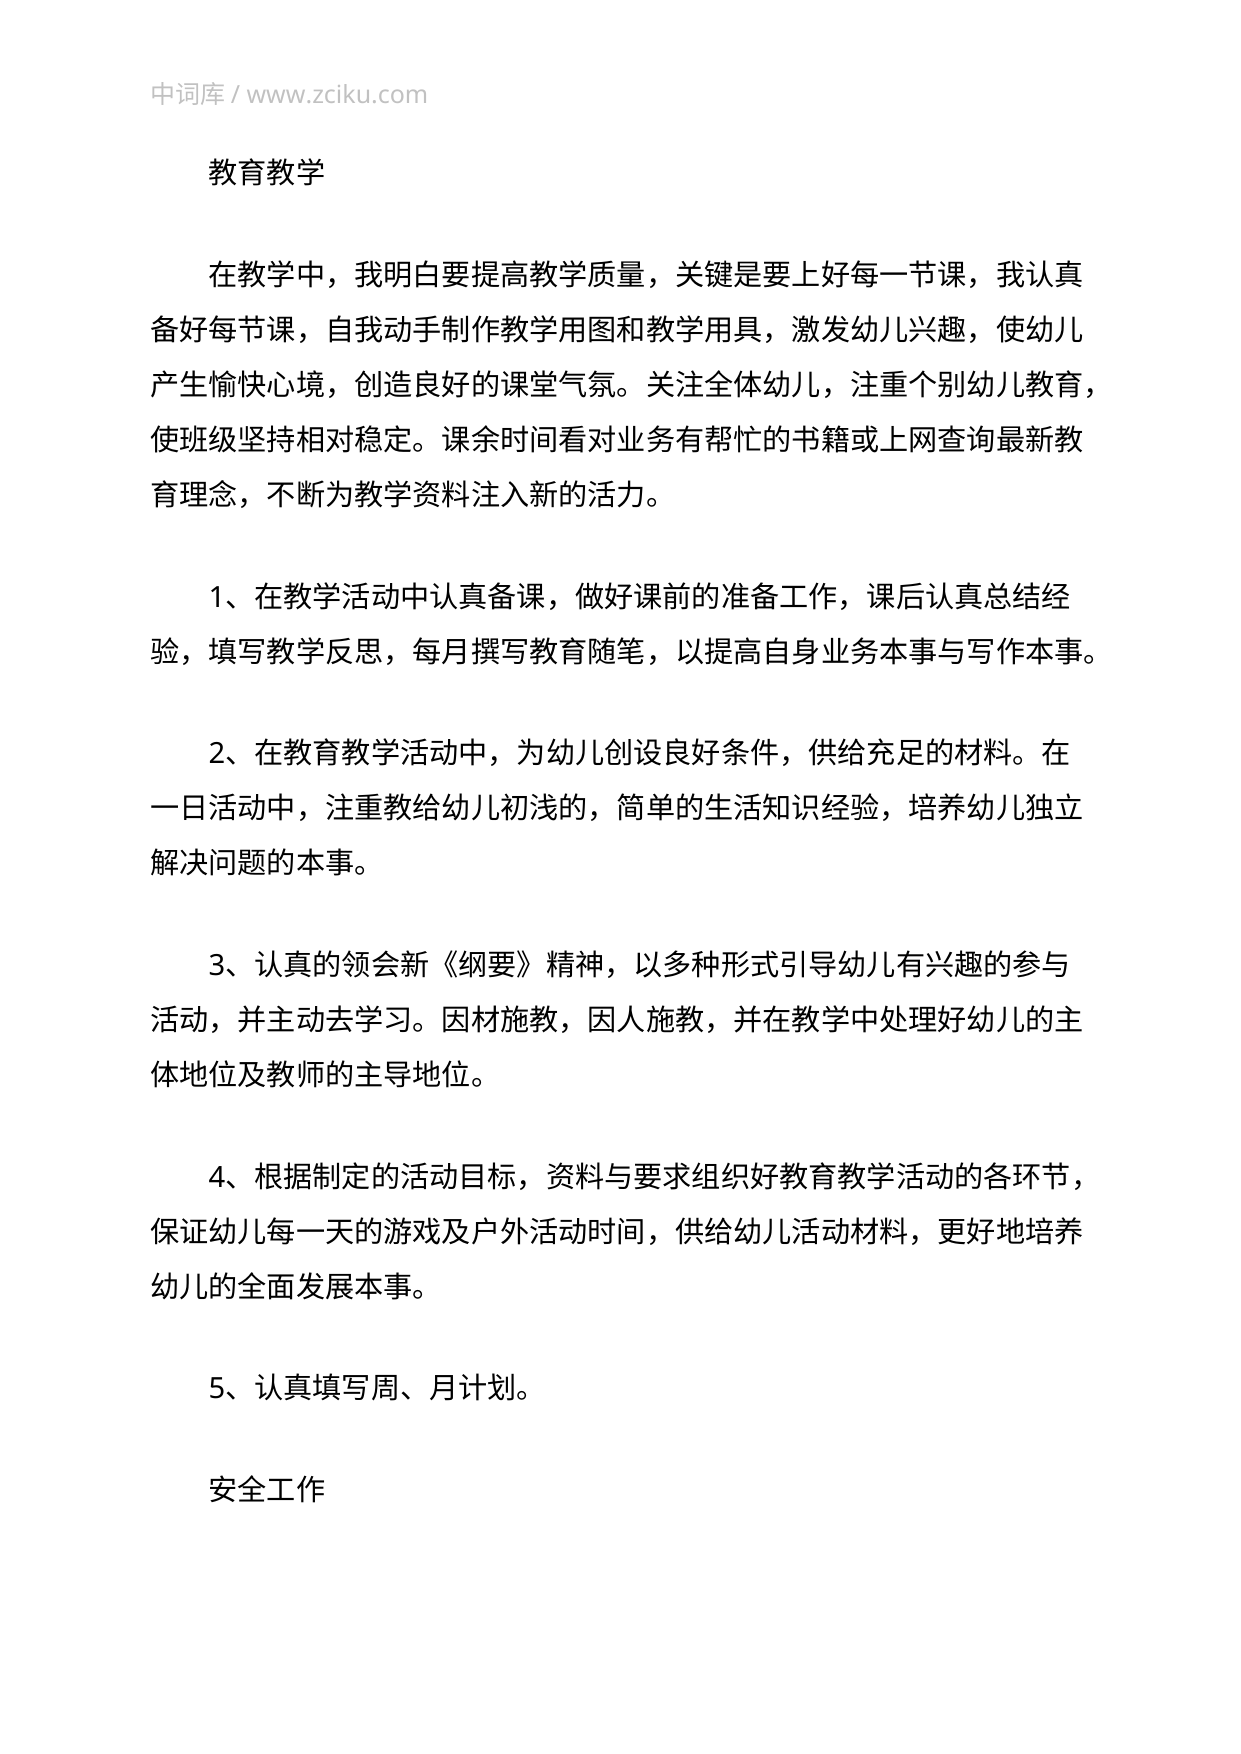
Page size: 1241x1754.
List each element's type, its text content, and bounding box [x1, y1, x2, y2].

text 在教学中，我明白要提高教学质量，关键是要上好每一节课，我认真备好每节课，自我动手制作教学用图和教学用具，激发幼儿兴趣，使幼儿产生愉快心境，创造良好的课堂气氛。关注全体幼儿，注重个别幼儿教育，使班级坚持相对稳定。课余时间看对业务有帮忙的书籍或上网查询最新教育理念，不断为教学资料注入新的活力。 [150, 252, 1090, 514]
text 4、根据制定的活动目标，资料与要求组织好教育教学活动的各环节，保证幼儿每一天的游戏及户外活动时间，供给幼儿活动材料，更好地培养幼儿的全面发展本事。 [150, 1153, 1090, 1305]
text 1、在教学活动中认真备课，做好课前的准备工作，课后认真总结经验，填写教学反思，每月撰写教育随笔，以提高自身业务本事与写作本事。 [150, 573, 1090, 670]
text 2、在教育教学活动中，为幼儿创设良好条件，供给充足的材料。在一日活动中，注重教给幼儿初浅的，简单的生活知识经验，培养幼儿独立解决问题的本事。 [150, 730, 1090, 882]
text 5、认真填写周、月计划。 [150, 1365, 1090, 1407]
text 安全工作 [150, 1467, 1090, 1509]
text 教育教学 [150, 150, 1090, 192]
text 3、认真的领会新《纲要》精神，以多种形式引导幼儿有兴趣的参与活动，并主动去学习。因材施教，因人施教，并在教学中处理好幼儿的主体地位及教师的主导地位。 [150, 942, 1090, 1094]
